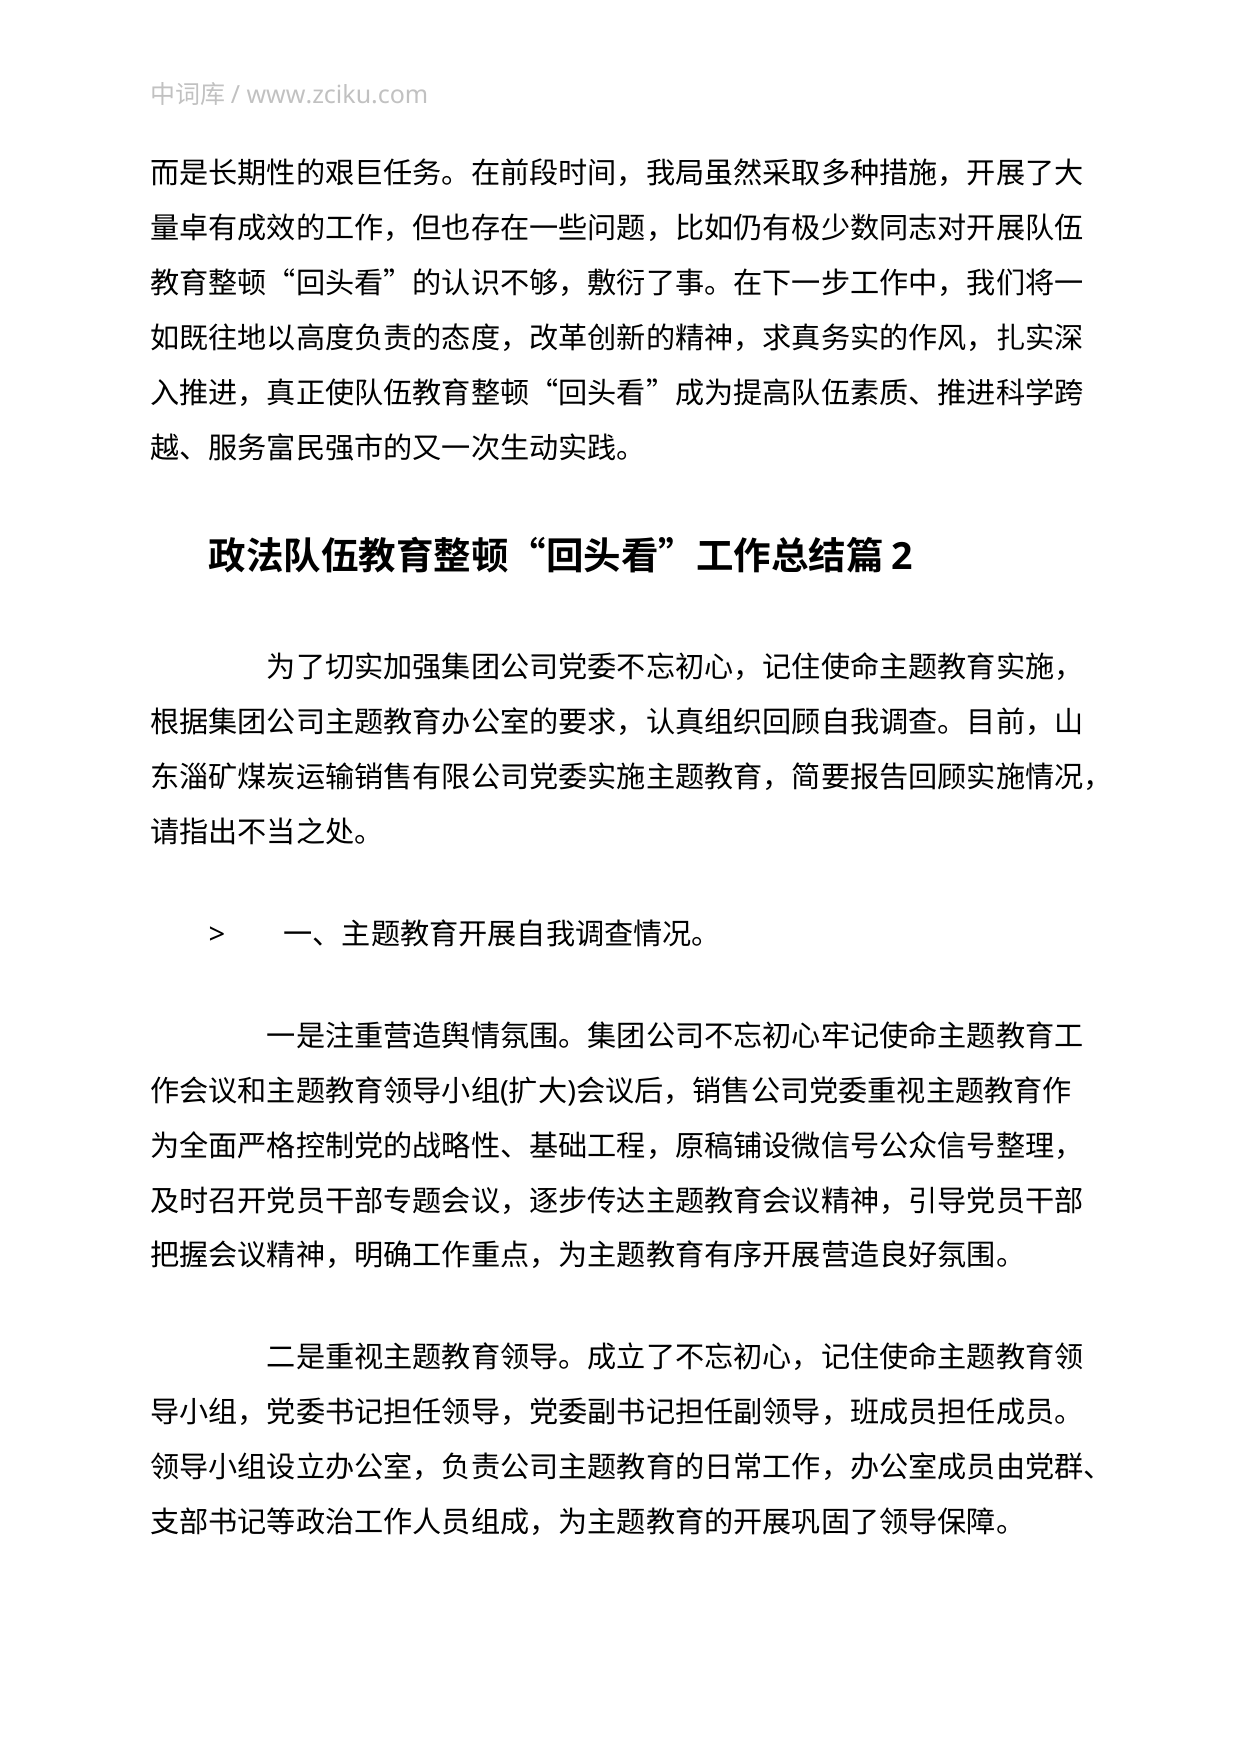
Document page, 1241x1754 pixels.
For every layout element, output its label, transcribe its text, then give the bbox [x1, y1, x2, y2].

text > 一、主题教育开展自我调查情况。 [150, 910, 1090, 953]
text 二是重视主题教育领导。成立了不忘初心，记住使命主题教育领导小组，党委书记担任领导，党委副书记担任副领导，班成员担任成员。领导小组设立办公室，负责公司主题教育的日常工作，办公室成员由党群、支部书记等政治工作人员组成，为主题教育的开展巩固了领导保障。 [150, 1334, 1090, 1541]
text 政法队伍教育整顿“回头看”工作总结篇2 [150, 526, 1090, 581]
text 一是注重营造舆情氛围。集团公司不忘初心牢记使命主题教育工作会议和主题教育领导小组(扩大)会议后，销售公司党委重视主题教育作为全面严格控制党的战略性、基础工程，原稿铺设微信号公众信号整理，及时召开党员干部专题会议，逐步传达主题教育会议精神，引导党员干部把握会议精神，明确工作重点，为主题教育有序开展营造良好氛围。 [150, 1012, 1090, 1274]
text 为了切实加强集团公司党委不忘初心，记住使命主题教育实施，根据集团公司主题教育办公室的要求，认真组织回顾自我调查。目前，山东淄矿煤炭运输销售有限公司党委实施主题教育，简要报告回顾实施情况，请指出不当之处。 [150, 644, 1090, 851]
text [150, 150, 1090, 467]
